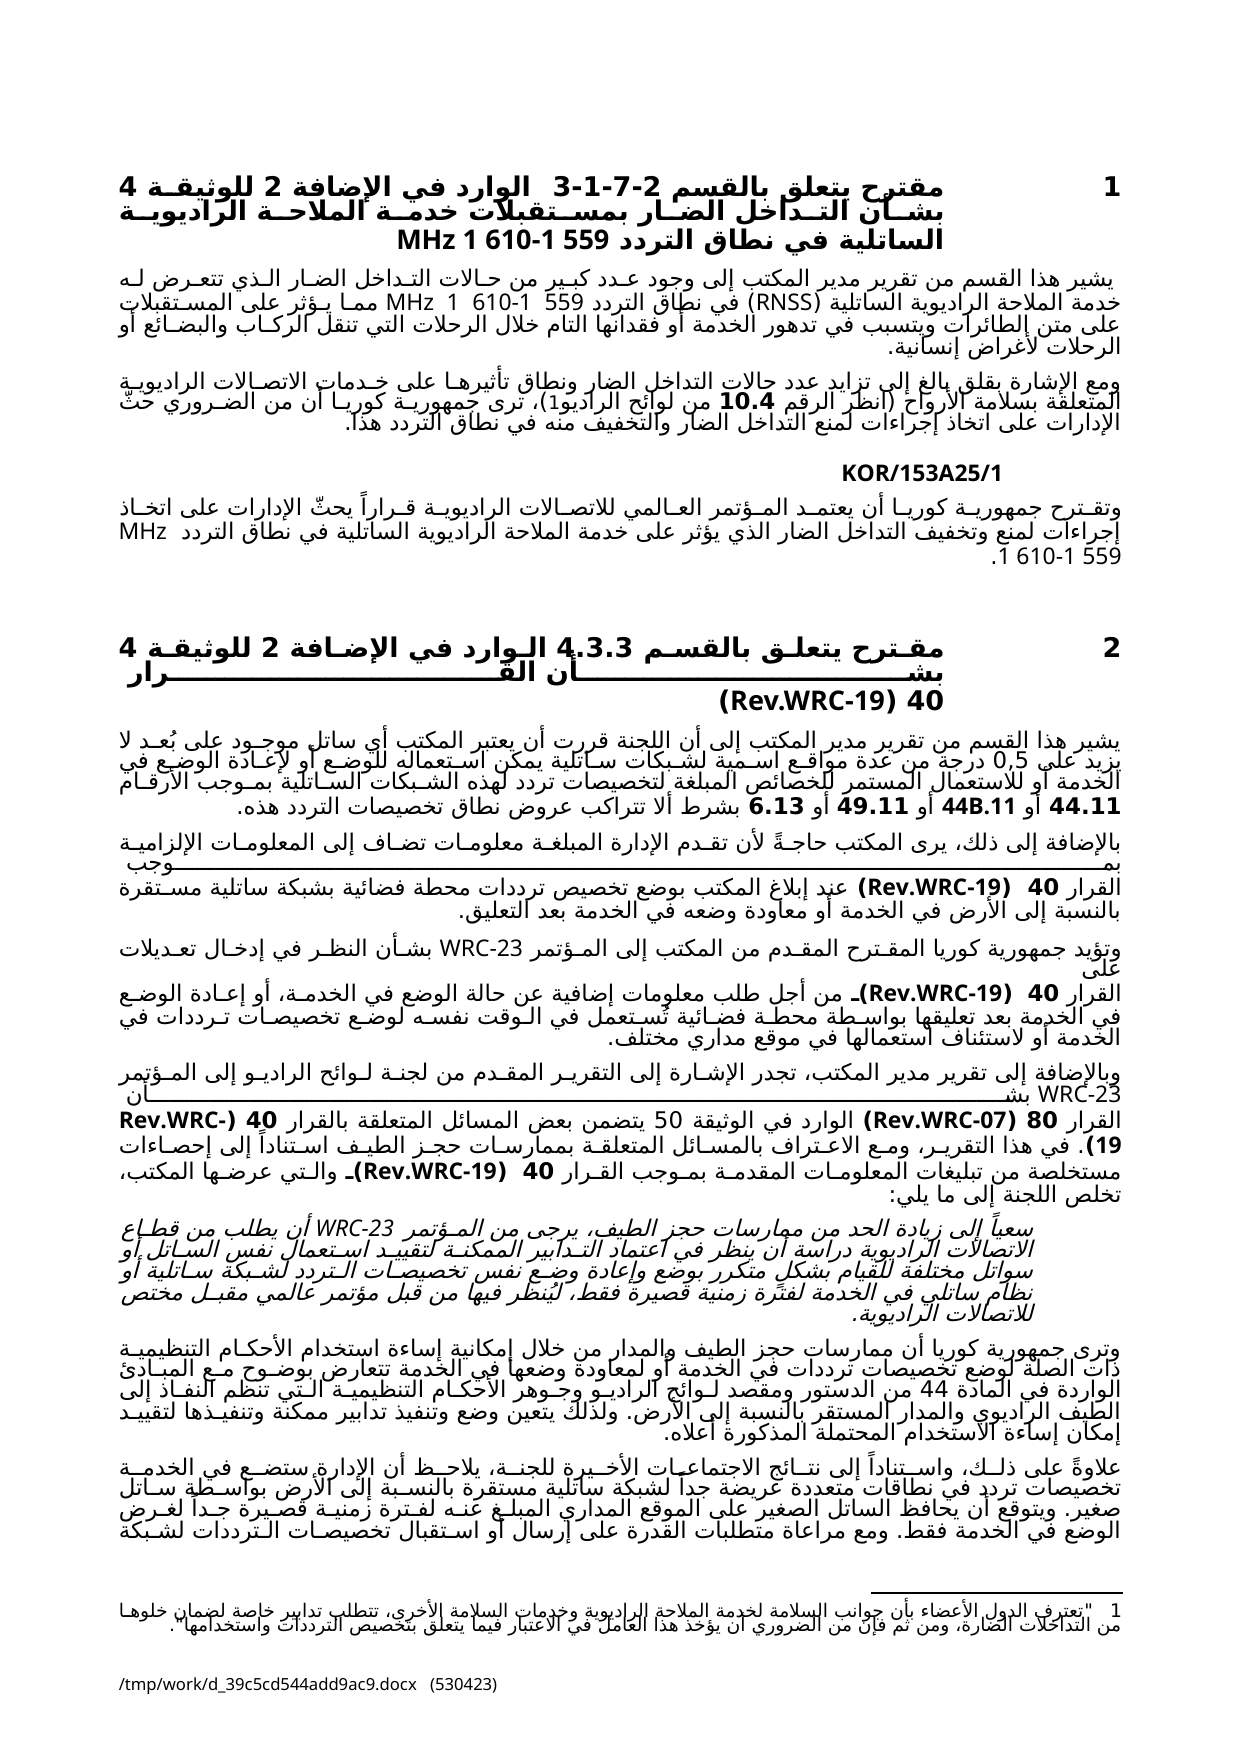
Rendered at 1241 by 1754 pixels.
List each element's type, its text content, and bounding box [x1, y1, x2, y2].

text وترى جمهورية كوريا أن ممارسات حجز الطيف والمدار من خلال إمكانية إساءة استخدام الأحكام التنظيمية ذات الصلة لوضع تخصيصات ترددات في الخدمة أو لمعاودة وضعها في الخدمة تتعارض بوضوح مع المبادئ الواردة في المادة 44 من الدستور ومقصد لوائح الراديو وجوهر الأحكام التنظيمية التي تنظم النفاذ إلى الطيف الراديوي والمدار المستقر بالنسبة إلى الأرض. ولذلك يتعين وضع وتنفيذ تدابير ممكنة وتنفيذها لتقييد إمكان إساءة الاستخدام المحتملة المذكورة أعلاه. [118, 1339, 1122, 1446]
subtitle 2 مقترح يتعلق بالقسم 4.3.3 الوارد في الإضافة 2 للوثيقة 4 بشأن القرار 40 (Rev.WRC-19) [118, 637, 1122, 719]
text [118, 1458, 1122, 1544]
text وبالإضافة إلى تقرير مدير المكتب، تجدر الإشارة إلى التقرير المقدم من لجنة لوائح الراديو إلى المؤتمر WRC-23 بشأن القرار 80 (Rev.WRC-07) الوارد في الوثيقة 50 يتضمن بعض المسائل المتعلقة بالقرار 40 (Rev.WRC-19). في هذا التقرير، ومع الاعتراف بالمسائل المتعلقة بممارسات حجز الطيف استناداً إلى إحصاءات مستخلصة من تبليغات المعلومات المقدمة بموجب القرار 40 (Rev.WRC-19) والتي عرضها المكتب، تخلص اللجنة إلى ما يلي: [118, 1063, 1122, 1208]
text سعياً إلى زيادة الحد من ممارسات حجز الطيف، يرجى من المؤتمر WRC-23 أن يطلب من قطاع الاتصالات الراديوية دراسة أن ينظر في اعتماد التدابير الممكنة لتقييد استعمال نفس الساتل أو سواتل مختلفة للقيام بشكلٍ متكرر بوضع وإعادة وضع نفس تخصيصات التردد لشبكة ساتلية أو نظام ساتلي في الخدمة لفترة زمنية قصيرة فقط، ليُنظر فيها من قبل مؤتمر عالمي مقبل مختص للاتصالات الراديوية. [118, 1216, 1122, 1327]
text KOR/153A25/1 [118, 461, 1122, 486]
text ومع الإشارة بقلق بالغ إلى تزايد عدد حالات التداخل الضار ونطاق تأثيرها على خدمات الاتصالات الراديوية المتعلقة بسلامة الأرواح (انظر الرقم 10.4 من لوائح الراديو)، ترى جمهورية كوريا أن من الضروري حثّ الإدارات على اتخاذ إجراءات لمنع التداخل الضار والتخفيف منه في نطاق التردد هذا. [118, 372, 1122, 436]
text يشير هذا القسم من تقرير مدير المكتب إلى أن اللجنة قررت أن يعتبر المكتب أي ساتل موجود على بُعد لا يزيد على 0,5 درجة من عدة مواقع اسمية لشبكات ساتلية يمكن استعماله للوضع أو لإعادة الوضع في الخدمة أو للاستعمال المستمر للخصائص المبلغة لتخصيصات تردد لهذه الشبكات الساتلية بموجب الأرقام 44.11 أو 44B.11 أو 49.11 أو 6.13 بشرط ألا تتراكب عروض نطاق تخصيصات التردد هذه. [118, 731, 1122, 821]
text بالإضافة إلى ذلك، يرى المكتب حاجةً لأن تقدم الإدارة المبلغة معلومات تضاف إلى المعلومات الإلزامية بموجب القرار 40 (Rev.WRC-19) عند إبلاغ المكتب بوضع تخصيص ترددات محطة فضائية بشبكة ساتلية مستقرة بالنسبة إلى الأرض في الخدمة أو معاودة وضعه في الخدمة بعد التعليق. [118, 833, 1122, 923]
subtitle 1 مقترح يتعلق بالقسم 2-7-1-3 الوارد في الإضافة 2 للوثيقة 4 بشأن التداخل الضار بمستقبلات خدمة الملاحة الراديوية الساتلية في نطاق التردد MHz 1 610-1 559 [118, 176, 1122, 257]
text يشير هذا القسم من تقرير مدير المكتب إلى وجود عدد كبير من حالات التداخل الضار الذي تتعرض له خدمة الملاحة الراديوية الساتلية (RNSS) في نطاق التردد MHz 1 610-1 559 مما يؤثر على المستقبلات على متن الطائرات ويتسبب في تدهور الخدمة أو فقدانها التام خلال الرحلات التي تنقل الركاب والبضائع أو الرحلات لأغراض إنسانية. [118, 270, 1122, 360]
text وتؤيد جمهورية كوريا المقترح المقدم من المكتب إلى المؤتمر WRC-23 بشأن النظر في إدخال تعديلات على القرار 40 (Rev.WRC-19) من أجل طلب معلومات إضافية عن حالة الوضع في الخدمة، أو إعادة الوضع في الخدمة بعد تعليقها بواسطة محطة فضائية تُستعمل في الوقت نفسه لوضع تخصيصات ترددات في الخدمة أو لاستئناف استعمالها في موقع مداري مختلف. [118, 936, 1122, 1051]
text وتقترح جمهورية كوريا أن يعتمد المؤتمر العالمي للاتصالات الراديوية قراراً يحثّ الإدارات على اتخاذ إجراءات لمنع وتخفيف التداخل الضار الذي يؤثر على خدمة الملاحة الراديوية الساتلية في نطاق التردد MHz 1 610-1 559. [118, 499, 1122, 571]
